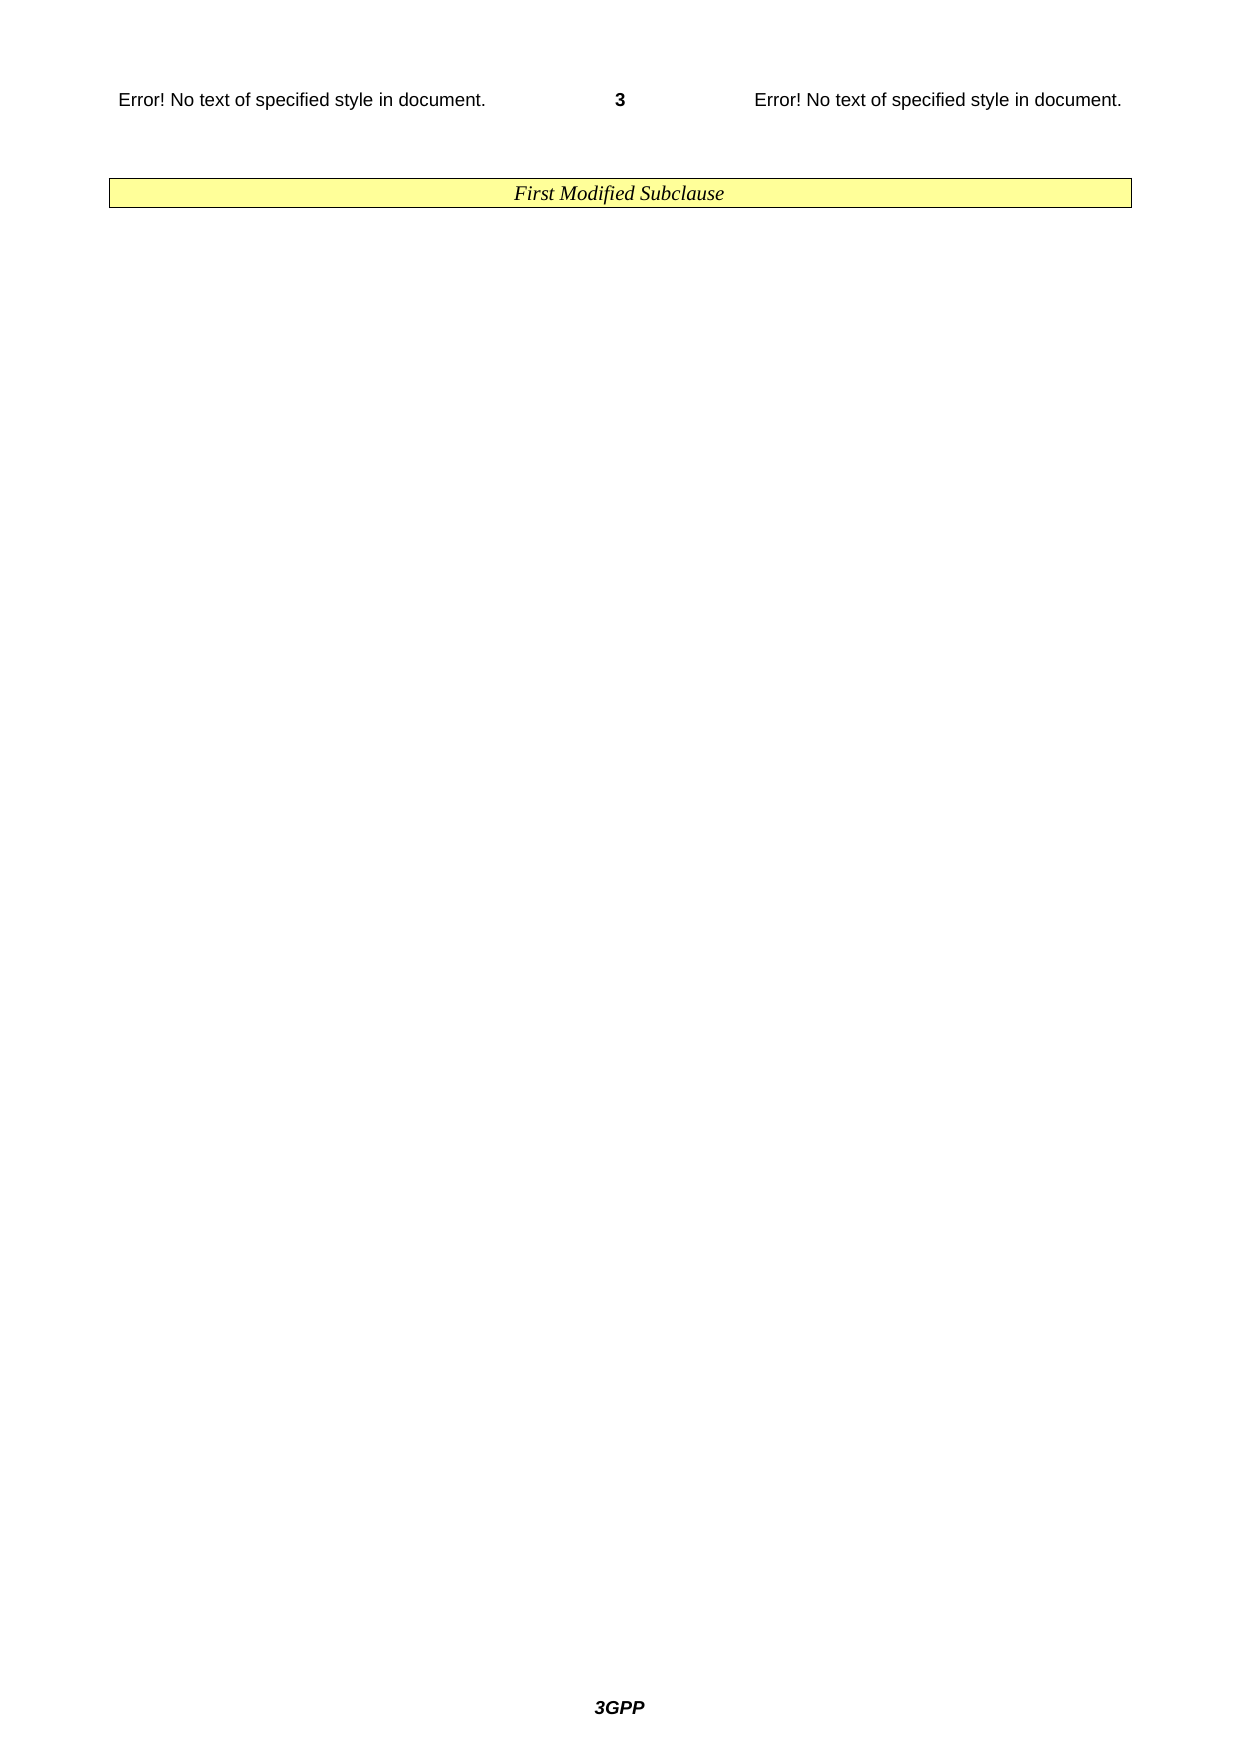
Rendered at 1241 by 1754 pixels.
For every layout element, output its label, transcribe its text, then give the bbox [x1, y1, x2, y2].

text First Modified Subclause [110, 179, 1131, 207]
